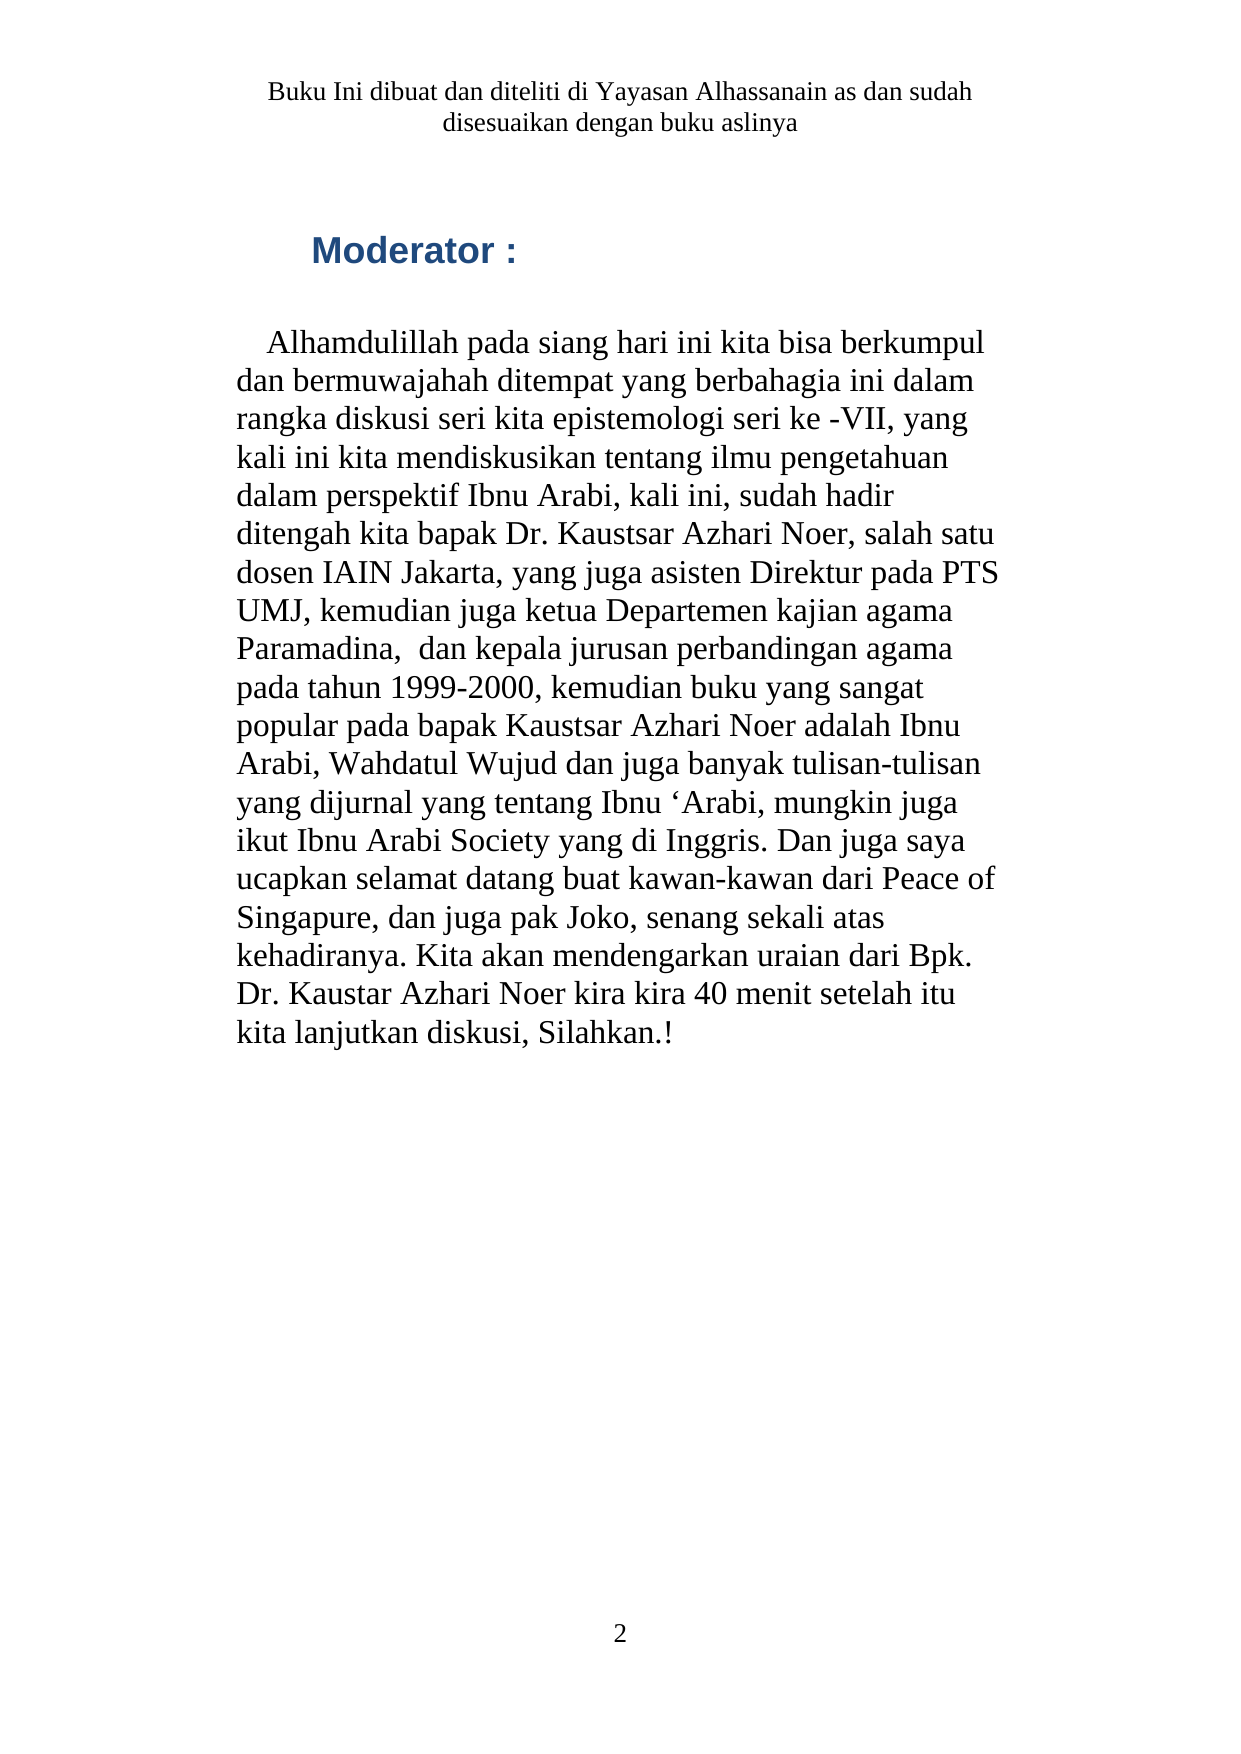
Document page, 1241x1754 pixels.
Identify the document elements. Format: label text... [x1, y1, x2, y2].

subtitle Moderator : [236, 228, 1004, 271]
text Alhamdulillah pada siang hari ini kita bisa berkumpul dan bermuwajahah ditempat yang berbahagia ini dalam rangka diskusi seri kita epistemologi seri ke -VII, yang kali ini kita mendiskusikan tentang ilmu pengetahuan dalam perspektif Ibnu Arabi, kali ini, sudah hadir ditengah kita bapak Dr. Kaustsar Azhari Noer, salah satu dosen IAIN Jakarta, yang juga asisten Direktur pada PTS UMJ, kemudian juga ketua Departemen kajian agama Paramadina, dan kepala jurusan perbandingan agama pada tahun 1999-2000, kemudian buku yang sangat popular pada bapak Kaustsar Azhari Noer adalah Ibnu Arabi, Wahdatul Wujud dan juga banyak tulisan-tulisan yang dijurnal yang tentang Ibnu ‘Arabi, mungkin juga ikut Ibnu Arabi Society yang di Inggris. Dan juga saya ucapkan selamat datang buat kawan-kawan dari Peace of Singapure, dan juga pak Joko, senang sekali atas kehadiranya. Kita akan mendengarkan uraian dari Bpk. Dr. Kaustar Azhari Noer kira kira 40 menit setelah itu kita lanjutkan diskusi, Silahkan.! [236, 322, 1004, 1050]
